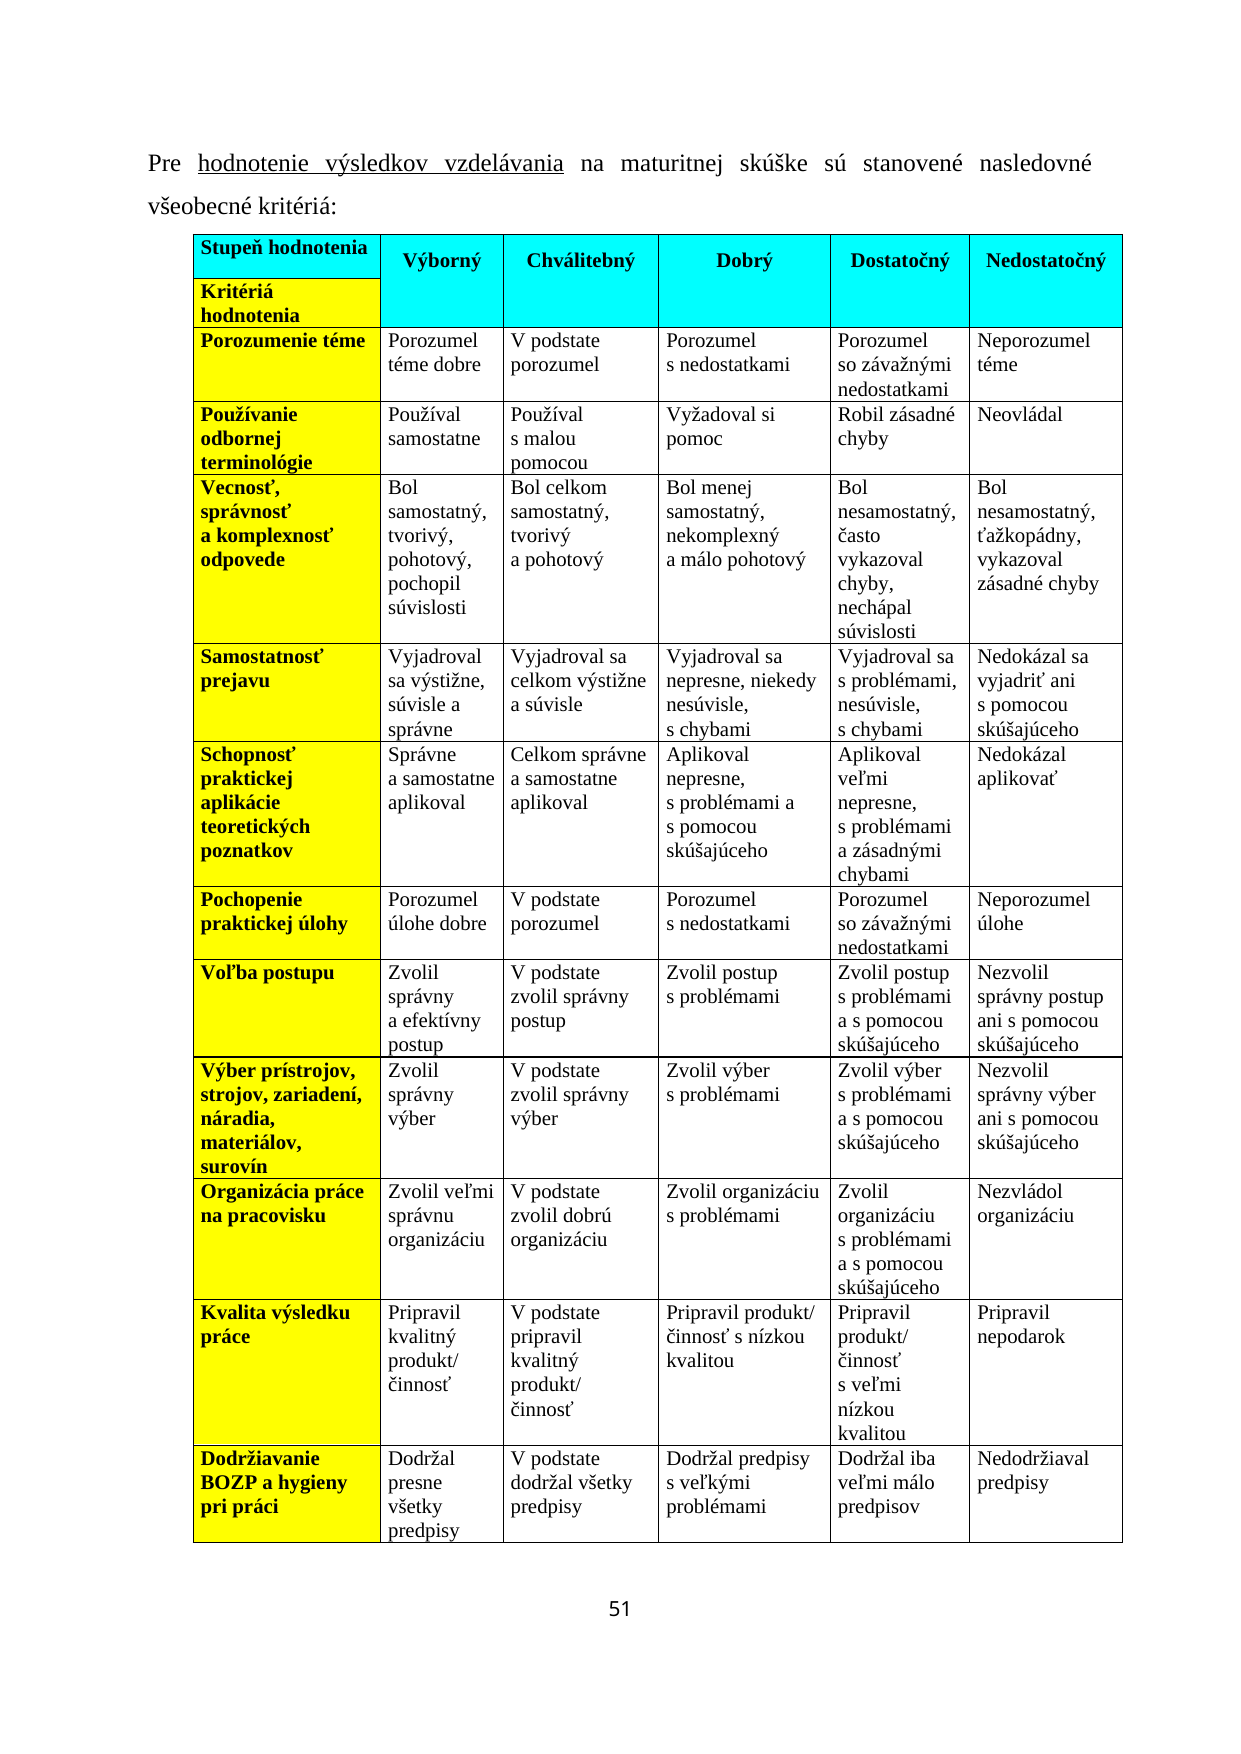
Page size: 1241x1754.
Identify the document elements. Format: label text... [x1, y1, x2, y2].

table_cell V podstate porozumel [504, 328, 658, 401]
table_cell Nedokázal aplikovať [970, 742, 1122, 886]
table_cell Porozumel so závažnými nedostatkami [831, 328, 969, 401]
table_cell Používal s malou pomocou [504, 402, 658, 474]
table_cell Vyjadroval sa nepresne, niekedy nesúvisle, s chybami [659, 644, 830, 741]
table_cell Dodržal iba veľmi málo predpisov [831, 1446, 969, 1542]
table_header Dobrý [659, 235, 830, 327]
table_header Výborný [381, 235, 503, 327]
table_cell Zvolil výber s problémami [659, 1058, 830, 1178]
table_cell Neporozumel úlohe [970, 887, 1122, 959]
table_cell Vyžadoval si pomoc [659, 402, 830, 474]
table_cell Porozumel so závažnými nedostatkami [831, 887, 969, 959]
table_cell Pripravil produkt/ činnosť s veľmi nízkou kvalitou [831, 1300, 969, 1444]
table_cell Organizácia práce na pracovisku [194, 1179, 380, 1299]
table_cell Pochopenie praktickej úlohy [194, 887, 380, 959]
table_cell Neovládal [970, 402, 1122, 474]
table_cell Celkom správne a samostatne aplikoval [504, 742, 658, 886]
table_cell Vyjadroval sa s problémami, nesúvisle, s chybami [831, 644, 969, 741]
table_cell V podstate zvolil dobrú organizáciu [504, 1179, 658, 1299]
table_cell Porozumenie téme [194, 328, 380, 401]
table_cell Zvolil postup s problémami a s pomocou skúšajúceho [831, 960, 969, 1056]
table_cell Dodržiavanie BOZP a hygieny pri práci [194, 1446, 380, 1542]
table_cell Nezvolil správny postup ani s pomocou skúšajúceho [970, 960, 1122, 1056]
table_cell Samostatnosť prejavu [194, 644, 380, 741]
table_cell Nedokázal sa vyjadriť ani s pomocou skúšajúceho [970, 644, 1122, 741]
table_header Chválitebný [504, 235, 658, 327]
table_cell Kvalita výsledku práce [194, 1300, 380, 1444]
table_cell Neporozumel téme [970, 328, 1122, 401]
table_cell Voľba postupu [194, 960, 380, 1056]
table_cell Porozumel téme dobre [381, 328, 503, 401]
table_cell V podstate zvolil správny výber [504, 1058, 658, 1178]
table_cell Porozumel úlohe dobre [381, 887, 503, 959]
table_cell Aplikoval veľmi nepresne, s problémami a zásadnými chybami [831, 742, 969, 886]
table_cell V podstate zvolil správny postup [504, 960, 658, 1056]
text Pre hodnotenie výsledkov vzdelávania na maturitnej skúške sú stanovené nasledovné všeobecné kritériá: [148, 148, 1092, 219]
table_cell Pripravil kvalitný produkt/ činnosť [381, 1300, 503, 1444]
table_cell Zvolil postup s problémami [659, 960, 830, 1056]
table_cell Zvolil veľmi správnu organizáciu [381, 1179, 503, 1299]
table_cell Robil zásadné chyby [831, 402, 969, 474]
table_cell Výber prístrojov, strojov, zariadení, náradia, materiálov, surovín [194, 1058, 380, 1178]
table_cell Zvolil organizáciu s problémami [659, 1179, 830, 1299]
table_cell Vyjadroval sa výstižne, súvisle a správne [381, 644, 503, 741]
table_cell Vyjadroval sa celkom výstižne a súvisle [504, 644, 658, 741]
table_header Dostatočný [831, 235, 969, 327]
table_cell Kritériá hodnotenia [194, 279, 380, 327]
table_cell Zvolil správny a efektívny postup [381, 960, 503, 1056]
table_cell Používanie odbornej terminológie [194, 402, 380, 474]
table_cell Bol samostatný, tvorivý, pohotový, pochopil súvislosti [381, 475, 503, 643]
table_cell Nezvolil správny výber ani s pomocou skúšajúceho [970, 1058, 1122, 1178]
table_cell Bol menej samostatný, nekomplexný a málo pohotový [659, 475, 830, 643]
table_cell V podstate dodržal všetky predpisy [504, 1446, 658, 1542]
table_cell Vecnosť, správnosť a komplexnosť odpovede [194, 475, 380, 643]
table_header Stupeň hodnotenia [194, 235, 380, 278]
table_cell Nezvládol organizáciu [970, 1179, 1122, 1299]
table_cell Bol nesamostatný, ťažkopádny, vykazoval zásadné chyby [970, 475, 1122, 643]
table_cell Dodržal predpisy s veľkými problémami [659, 1446, 830, 1542]
table_cell Správne a samostatne aplikoval [381, 742, 503, 886]
table_cell Zvolil správny výber [381, 1058, 503, 1178]
table_cell V podstate porozumel [504, 887, 658, 959]
table_cell Zvolil výber s problémami a s pomocou skúšajúceho [831, 1058, 969, 1178]
table_cell V podstate pripravil kvalitný produkt/ činnosť [504, 1300, 658, 1444]
table_cell Bol celkom samostatný, tvorivý a pohotový [504, 475, 658, 643]
table_header Nedostatočný [970, 235, 1122, 327]
table_cell Pripravil produkt/ činnosť s nízkou kvalitou [659, 1300, 830, 1444]
table_cell Bol nesamostatný, často vykazoval chyby, nechápal súvislosti [831, 475, 969, 643]
table_cell Nedodržiaval predpisy [970, 1446, 1122, 1542]
table_cell Porozumel s nedostatkami [659, 328, 830, 401]
table_cell Používal samostatne [381, 402, 503, 474]
table_cell Schopnosť praktickej aplikácie teoretických poznatkov [194, 742, 380, 886]
table_cell Pripravil nepodarok [970, 1300, 1122, 1444]
table_cell Dodržal presne všetky predpisy [381, 1446, 503, 1542]
table_cell Zvolil organizáciu s problémami a s pomocou skúšajúceho [831, 1179, 969, 1299]
table_cell Aplikoval nepresne, s problémami a s pomocou skúšajúceho [659, 742, 830, 886]
table_cell Porozumel s nedostatkami [659, 887, 830, 959]
